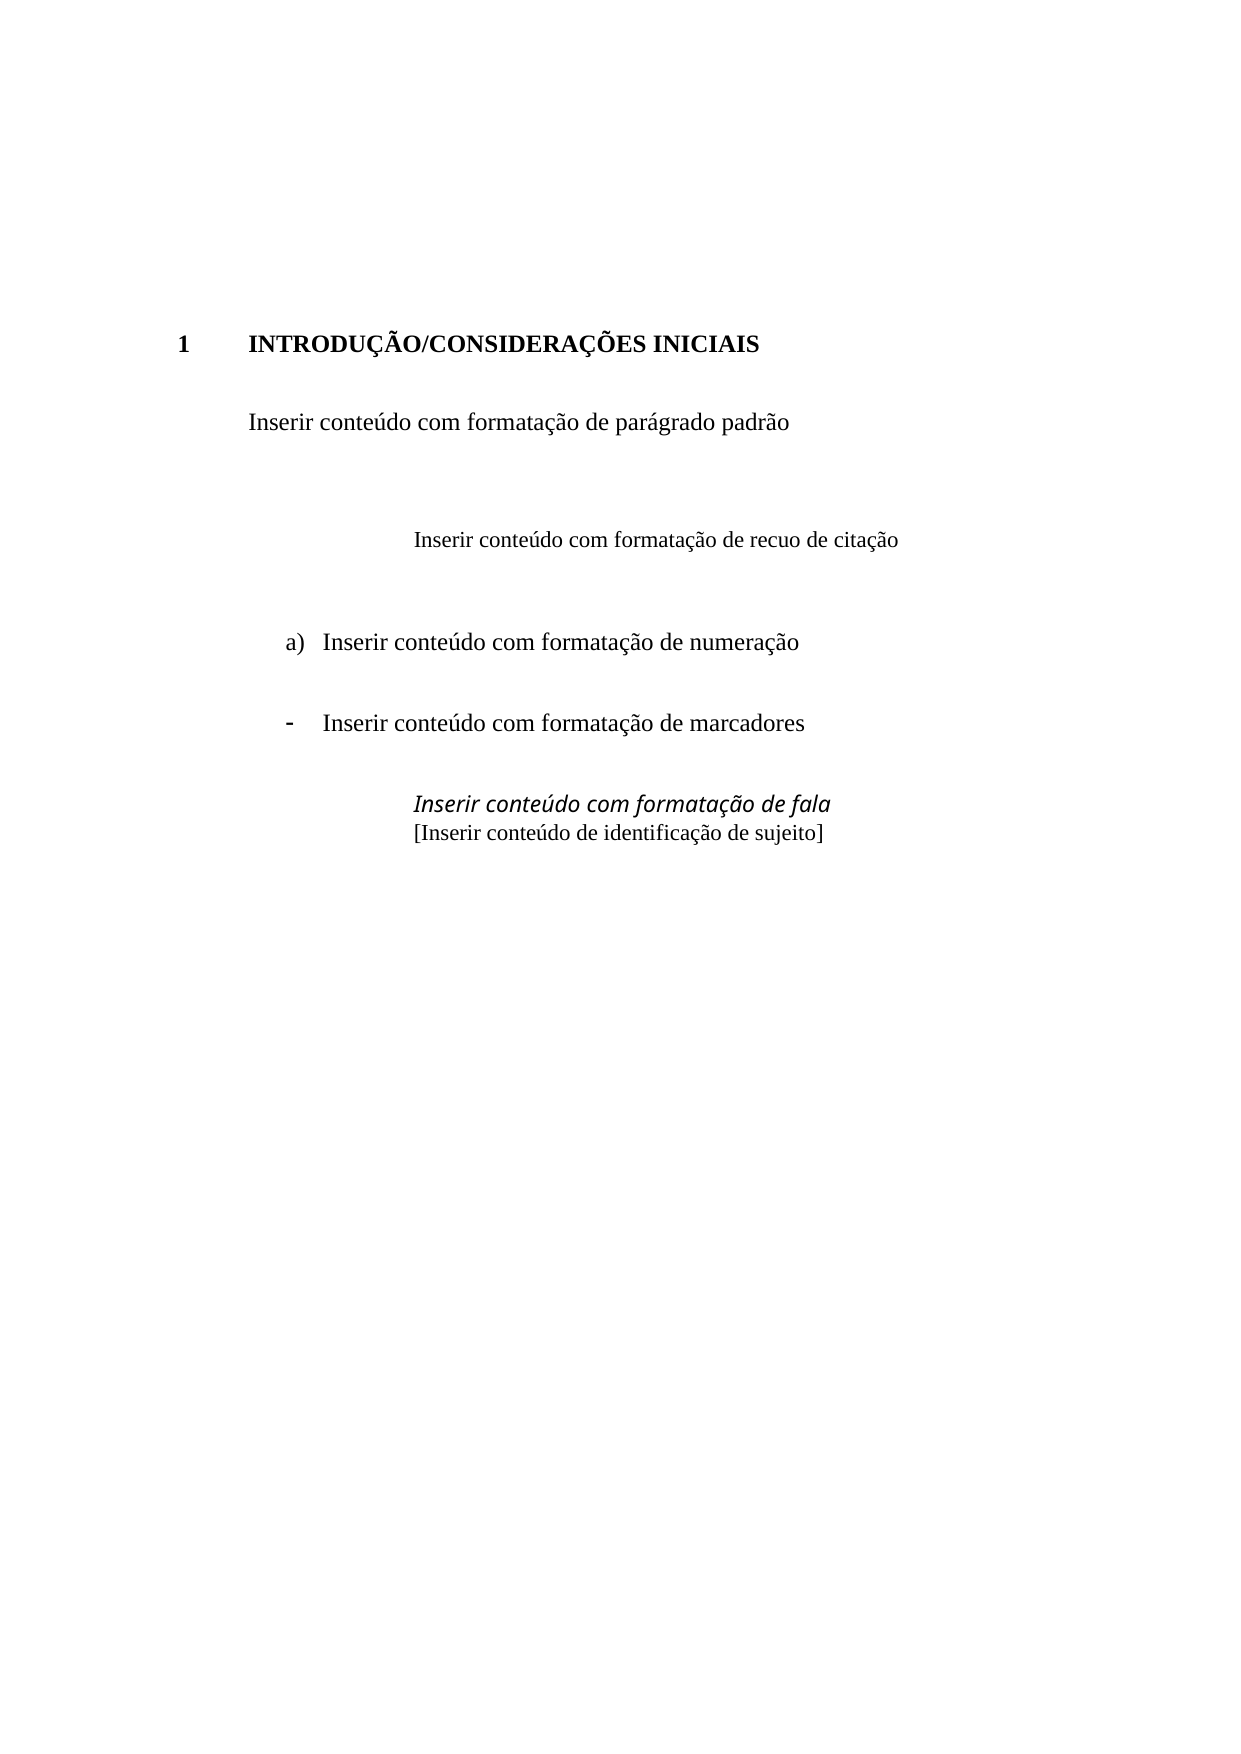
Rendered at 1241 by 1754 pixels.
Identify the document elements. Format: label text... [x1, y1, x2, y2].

text Inserir conteúdo com formatação de numeração [285, 627, 1063, 656]
text Inserir conteúdo com formatação de recuo de citação [413, 526, 1063, 552]
text [Inserir conteúdo de identificação de sujeito] [413, 819, 1063, 846]
text Inserir conteúdo com formatação de marcadores [285, 708, 1063, 736]
text INTRODUÇÃO/CONSIDERAÇÕES INICIAIS [177, 329, 1063, 357]
text Inserir conteúdo com formatação de parágrado padrão [177, 407, 1063, 436]
text Inserir conteúdo com formatação de fala [413, 788, 1063, 819]
